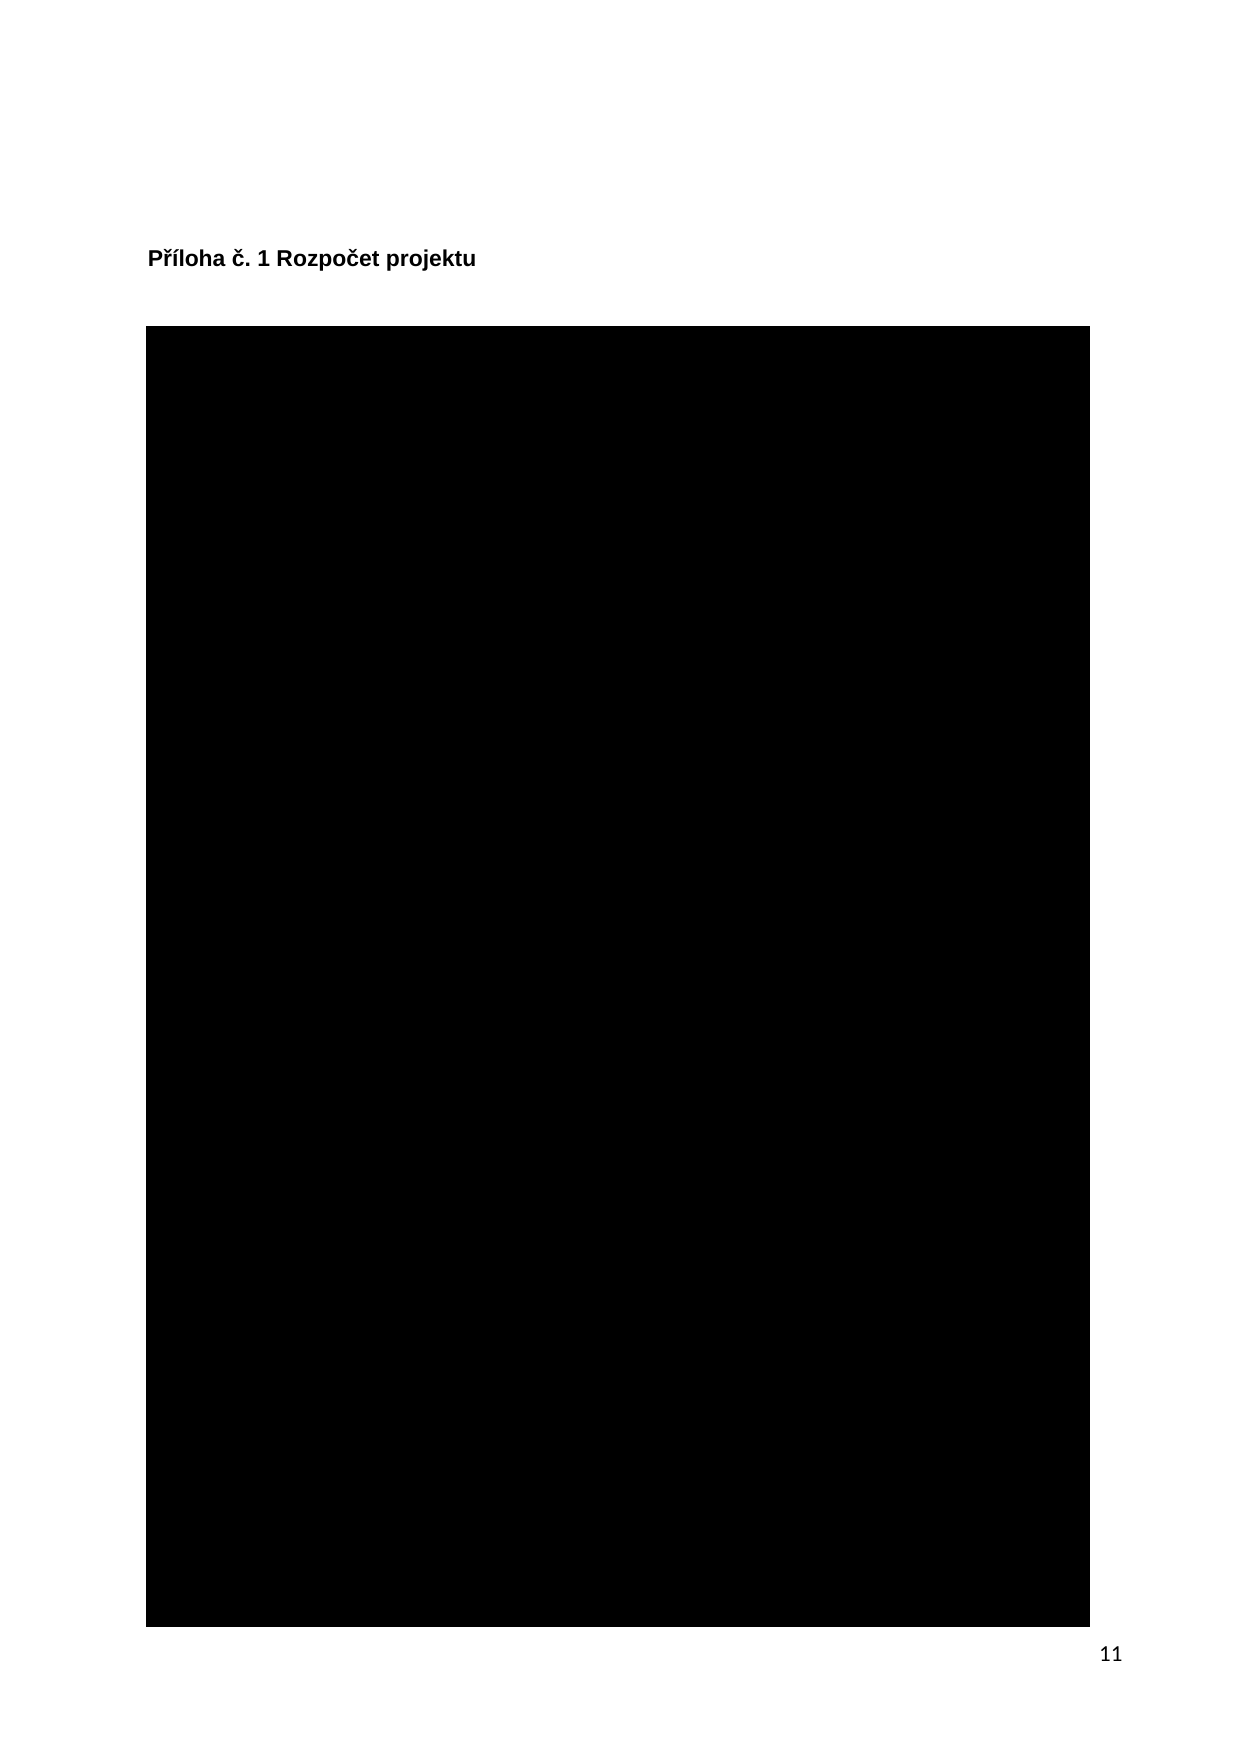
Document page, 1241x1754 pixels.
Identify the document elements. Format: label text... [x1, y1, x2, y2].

text Příloha č. 1 Rozpočet projektu [148, 244, 1122, 271]
